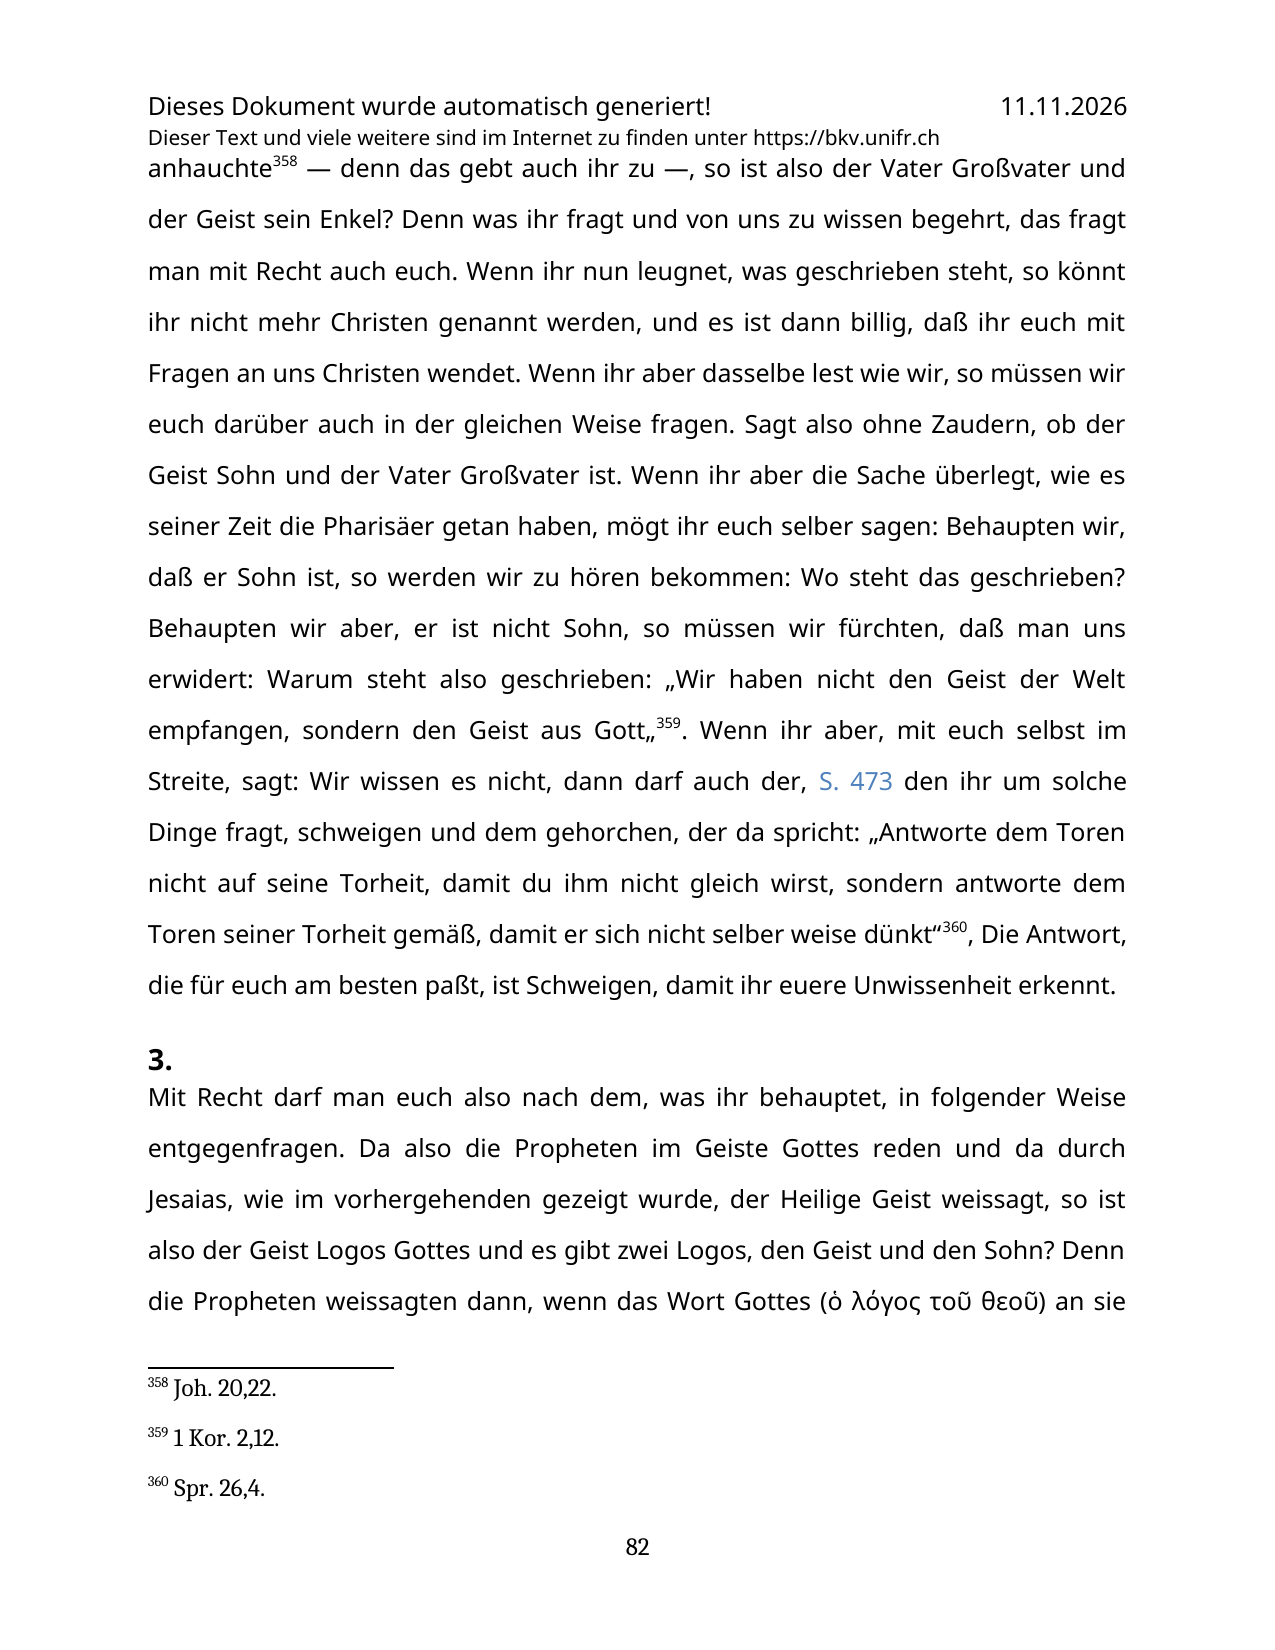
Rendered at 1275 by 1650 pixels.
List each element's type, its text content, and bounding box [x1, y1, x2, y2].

subtitle 3. [148, 1039, 1127, 1079]
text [148, 151, 1127, 1002]
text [148, 1079, 1127, 1317]
